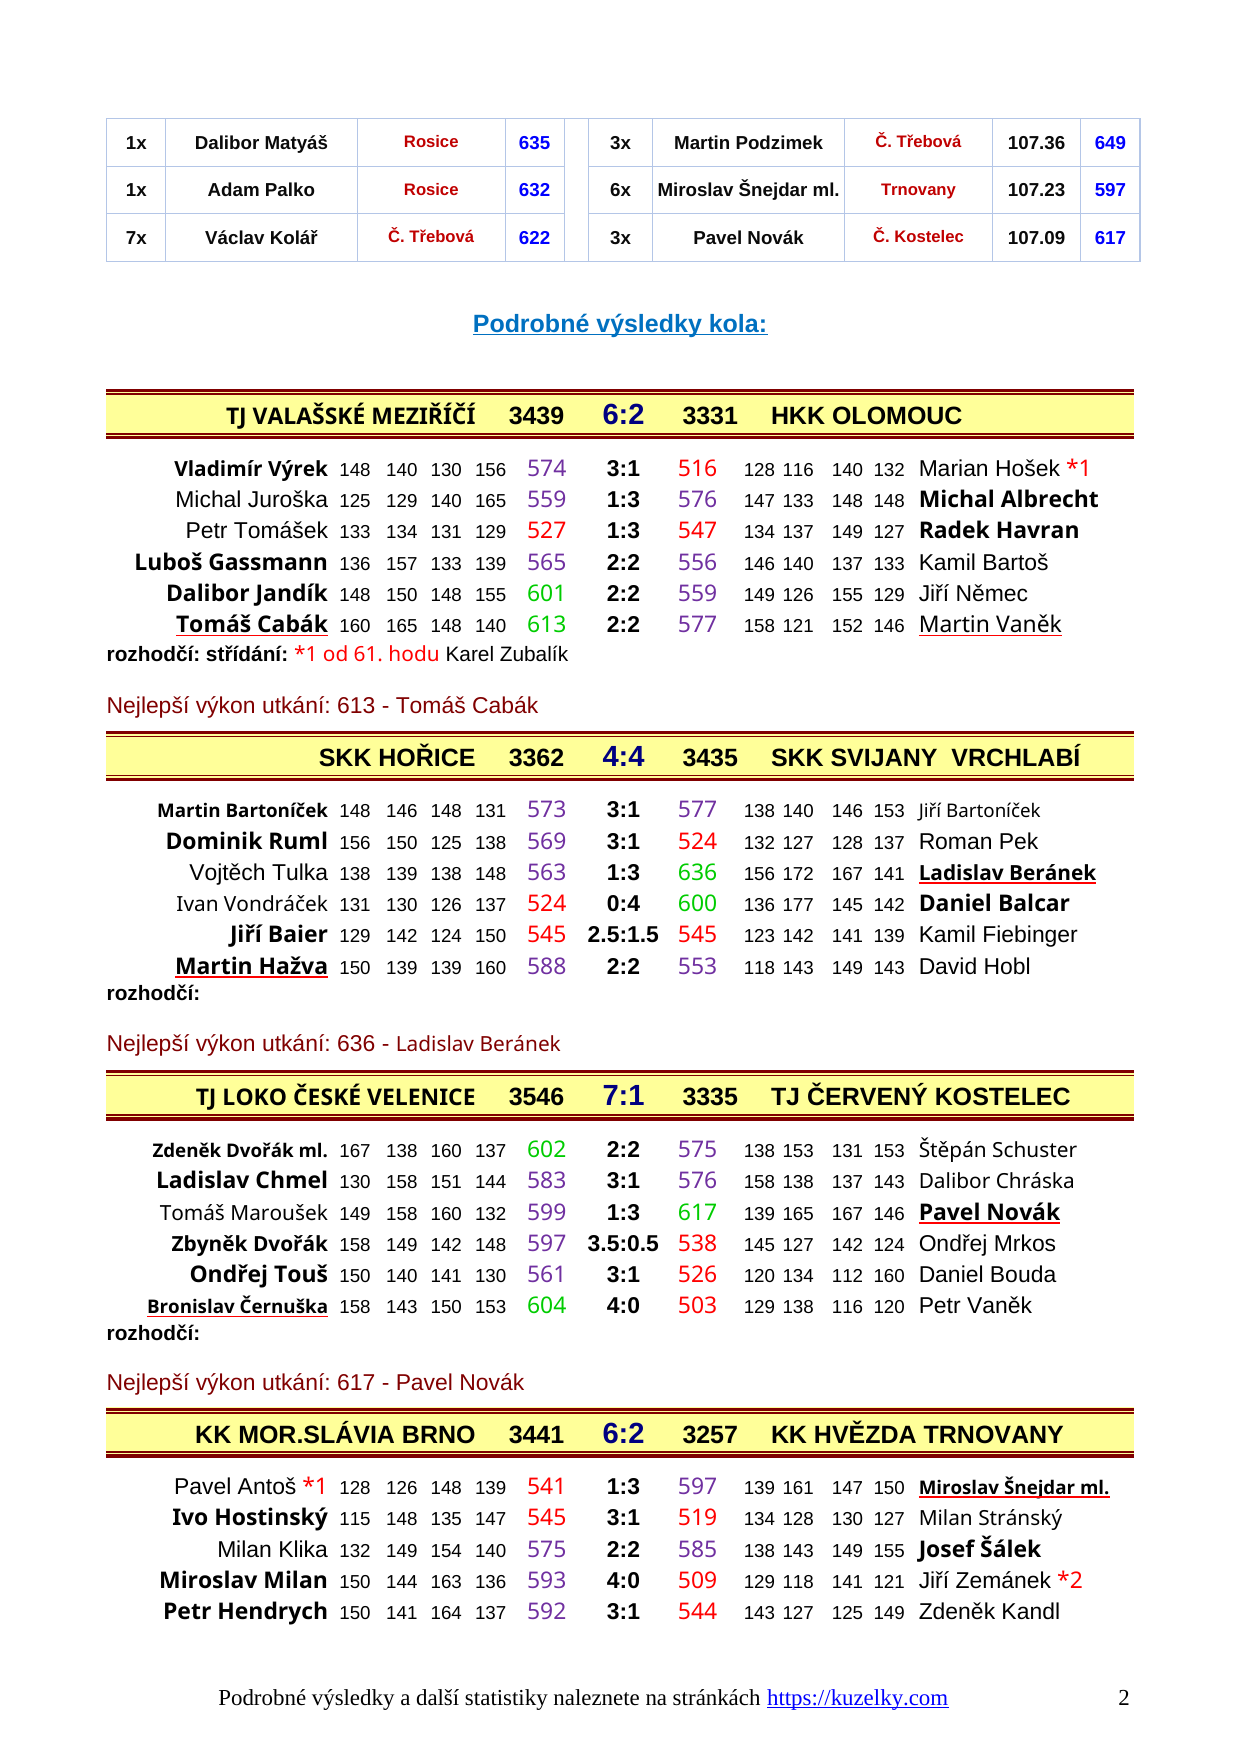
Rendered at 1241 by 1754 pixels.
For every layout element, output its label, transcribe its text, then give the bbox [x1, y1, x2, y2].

table_cell 107.23 [993, 167, 1080, 213]
text Tomáš Cabák 160 165 148 140 613 2:2 577 158 121 152 146 Martin Vaněk [106, 608, 1134, 639]
table_cell Adam Palko [166, 167, 357, 213]
text rozhodčí: střídání: *1 od 61. hodu Karel Zubalík [106, 639, 1134, 668]
table_cell Martin Podzimek [653, 119, 844, 166]
table_cell Č. Kostelec [845, 214, 992, 261]
table_cell 622 [506, 214, 564, 261]
table_cell 107.36 [993, 119, 1080, 166]
table_cell Rosice [358, 167, 505, 213]
text Vladimír Výrek 148 140 130 156 574 3:1 516 128 116 140 132 Marian Hošek *1 [106, 452, 1134, 483]
table_cell Rosice [358, 119, 505, 166]
text Milan Klika 132 149 154 140 575 2:2 585 138 143 149 155 Josef Šálek [106, 1533, 1134, 1564]
table_cell 3x [589, 119, 652, 166]
table_cell Pavel Novák [653, 214, 844, 261]
text Zbyněk Dvořák 158 149 142 148 597 3.5:0.5 538 145 127 142 124 Ondřej Mrkos [106, 1227, 1134, 1258]
table_cell Miroslav Šnejdar ml. [653, 167, 844, 213]
table_cell Č. Třebová [845, 119, 992, 166]
table_cell 107.09 [993, 214, 1080, 261]
text Ondřej Touš 150 140 141 130 561 3:1 526 120 134 112 160 Daniel Bouda [106, 1258, 1134, 1289]
text Nejlepší výkon utkání: 636 - Ladislav Beránek [106, 1029, 1134, 1057]
table_cell 3x [589, 214, 652, 261]
text Pavel Antoš *1 128 126 148 139 541 1:3 597 139 161 147 150 Miroslav Šnejdar ml. [106, 1470, 1134, 1501]
text Luboš Gassmann 136 157 133 139 565 2:2 556 146 140 137 133 Kamil Bartoš [106, 546, 1134, 577]
text rozhodčí: [106, 1321, 1134, 1344]
table_cell Václav Kolář [166, 214, 357, 261]
text KK Mor.Slávia Brno 3441 6:2 3257 KK Hvězda Trnovany [106, 1414, 1134, 1451]
table_cell Trnovany [845, 167, 992, 213]
text Petr Tomášek 133 134 131 129 527 1:3 547 134 137 149 127 Radek Havran [106, 514, 1134, 546]
text Ivan Vondráček 131 130 126 137 524 0:4 600 136 177 145 142 Daniel Balcar [106, 887, 1134, 918]
table_cell 635 [506, 119, 564, 166]
text Zdeněk Dvořák ml. 167 138 160 137 602 2:2 575 138 153 131 153 Štěpán Schuster [106, 1133, 1134, 1164]
text Jiří Baier 129 142 124 150 545 2.5:1.5 545 123 142 141 139 Kamil Fiebinger [106, 918, 1134, 950]
table_cell 6x [589, 167, 652, 213]
table_cell 7x [107, 214, 165, 261]
text TJ Loko České Velenice 3546 7:1 3335 TJ Červený Kostelec [106, 1076, 1134, 1114]
text Nejlepší výkon utkání: 617 - Pavel Novák [106, 1368, 1134, 1395]
text Ladislav Chmel 130 158 151 144 583 3:1 576 158 138 137 143 Dalibor Chráska [106, 1164, 1134, 1196]
table_cell Dalibor Matyáš [166, 119, 357, 166]
text Vojtěch Tulka 138 139 138 148 563 1:3 636 156 172 167 141 Ladislav Beránek [106, 856, 1134, 887]
table_cell Č. Třebová [358, 214, 505, 261]
text Ivo Hostinský 115 148 135 147 545 3:1 519 134 128 130 127 Milan Stránský [106, 1501, 1134, 1533]
table_cell 1x [107, 167, 165, 213]
text Podrobné výsledky kola: [94, 308, 1145, 337]
text Bronislav Černuška 158 143 150 153 604 4:0 503 129 138 116 120 Petr Vaněk [106, 1289, 1134, 1321]
table_cell 1x [107, 119, 165, 166]
table_cell 632 [506, 167, 564, 213]
text Dominik Ruml 156 150 125 138 569 3:1 524 132 127 128 137 Roman Pek [106, 825, 1134, 856]
text Petr Hendrych 150 141 164 137 592 3:1 544 143 127 125 149 Zdeněk Kandl [106, 1595, 1134, 1626]
text Dalibor Jandík 148 150 148 155 601 2:2 559 149 126 155 129 Jiří Němec [106, 577, 1134, 608]
text Martin Bartoníček 148 146 148 131 573 3:1 577 138 140 146 153 Jiří Bartoníček [106, 793, 1134, 825]
text TJ Valašské Meziříčí 3439 6:2 3331 HKK Olomouc [106, 395, 1134, 433]
text SKK Hořice 3362 4:4 3435 SKK Svijany Vrchlabí [106, 737, 1134, 775]
table_cell 617 [1081, 214, 1139, 261]
table_cell 649 [1081, 119, 1139, 166]
text rozhodčí: [106, 981, 1134, 1005]
text Martin Hažva 150 139 139 160 588 2:2 553 118 143 149 143 David Hobl [106, 950, 1134, 981]
text Miroslav Milan 150 144 163 136 593 4:0 509 129 118 141 121 Jiří Zemánek *2 [106, 1564, 1134, 1595]
text Michal Juroška 125 129 140 165 559 1:3 576 147 133 148 148 Michal Albrecht [106, 483, 1134, 514]
text Tomáš Maroušek 149 158 160 132 599 1:3 617 139 165 167 146 Pavel Novák [106, 1196, 1134, 1227]
text Nejlepší výkon utkání: 613 - Tomáš Cabák [106, 692, 1134, 718]
table_cell 597 [1081, 167, 1139, 213]
